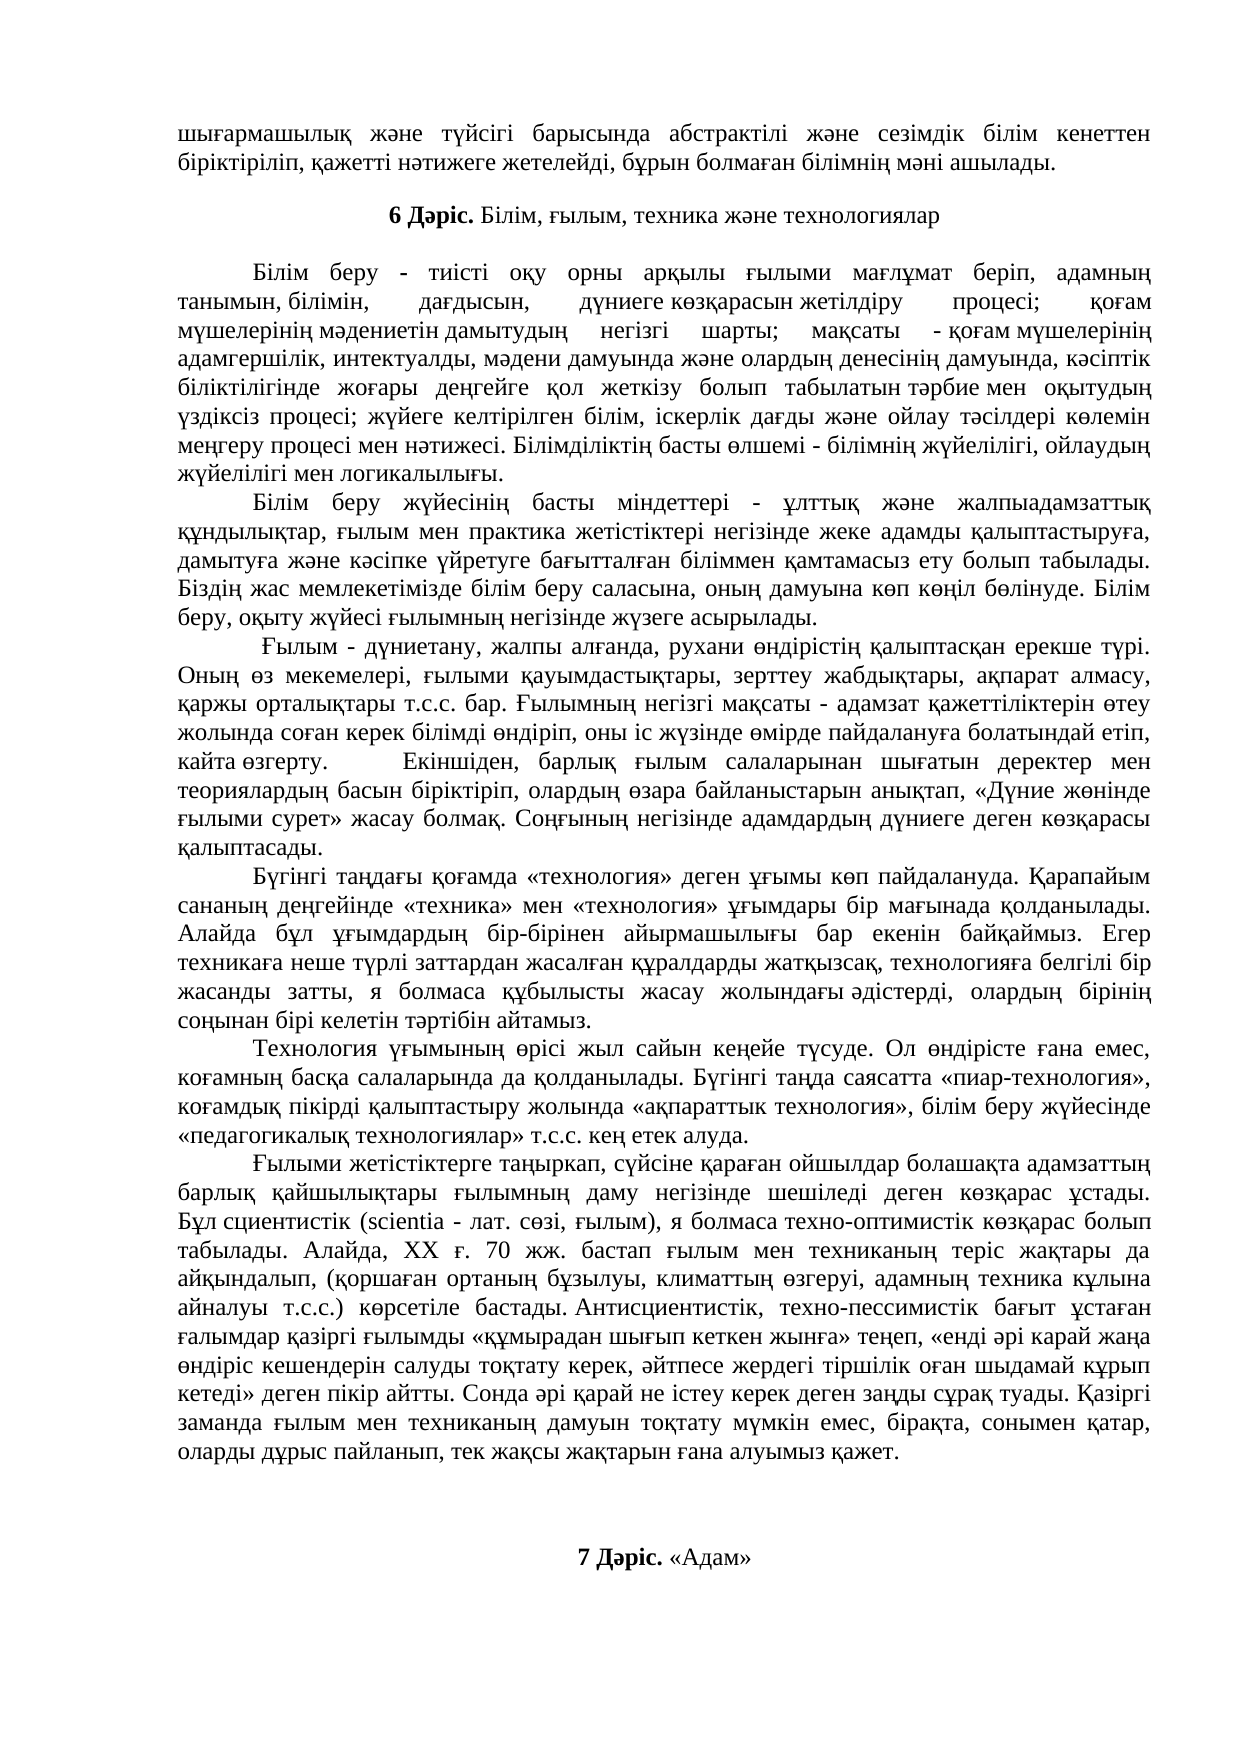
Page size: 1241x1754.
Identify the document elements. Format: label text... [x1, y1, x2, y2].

text Ғылым - дүниетану, жалпы алғанда, рухани өндірістің қалыптасқан ерекше түрі. Оның өз мекемелері, ғылыми қауымдастықтары, зерттеу жабдықтары, ақпарат алмасу, қаржы орталықтары т.с.с. бар. Ғылымның негізгі мақсаты - адамзат қажеттіліктерін өтеу жолында соған керек білімді өндіріп, оны іс жүзінде өмірде пайдалануға болатындай етіп, кайта өзгерту. Екіншіден, барлық ғылым салаларынан шығатын деректер мен теориялардың басын біріктіріп, олардың өзара байланыстарын анықтап, «Дүние жөнінде ғылыми сурет» жасау болмақ. Соңғының негізінде адамдардың дүниеге деген көзқарасы қалыптасады. [177, 631, 1152, 861]
text 6 Дәріс. Білім, ғылым, техника және технологиялар [177, 200, 1152, 228]
text Білім беру жүйесінің басты міндеттері - ұлттық және жалпыадамзаттық құндылықтар, ғылым мен практика жетістіктері негізінде жеке адамды қалыптастыруға, дамытуға және кәсіпке үйретуге бағытталған біліммен қамтамасыз ету болып табылады. Біздің жас мемлекетімізде білім беру саласына, оның дамуына көп көңіл бөлінуде. Білім беру, оқыту жүйесі ғылымның негізінде жүзеге асырылады. [177, 487, 1152, 631]
text Ғылыми жетістіктерге таңыркап, сүйсіне қараған ойшылдар болашақта адамзаттың барлық қайшылықтары ғылымның даму негізінде шешіледі деген көзқарас ұстады. Бұл сциентистік (scientia - лат. сөзі, ғылым), я болмаса техно-оптимистік көзқарас болып табылады. Алайда, XX ғ. 70 жж. бастап ғылым мен техниканың теріс жақтары да айқындалып, (қоршаған ортаның бұзылуы, климаттың өзгеруі, адамның техника кұлына айналуы т.с.с.) көрсетіле бастады. Антисциентистік, техно-пессимистік бағыт ұстаған ғалымдар қазіргі ғылымды «құмырадан шығып кеткен жынға» теңеп, «енді әрі карай жаңа өндіріс кешендерін салуды тоқтату керек, әйтпесе жердегі тіршілік оған шыдамай кұрып кетеді» деген пікір айтты. Сонда әрі қарай не істеу керек деген заңды сұрақ туады. Қазіргі заманда ғылым мен техниканың дамуын тоқтату мүмкін емес, бірақта, сонымен қатар, оларды дұрыс пайланып, тек жақсы жақтарын ғана алуымыз қажет. [177, 1148, 1152, 1465]
text 7 Дәріс. «Адам» [177, 1542, 1152, 1570]
text Технология үғымының өрісі жыл сайын кеңейе түсуде. Ол өндірісте ғана емес, коғамның басқа салаларында да қолданылады. Бүгінгі таңда саясатта «пиар-технология», коғамдық пікірді қалыптастыру жолында «ақпараттык технология», білім беру жүйесінде «педагогикалық технологиялар» т.с.с. кең етек алуда. [177, 1033, 1152, 1148]
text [177, 118, 1152, 176]
text Білім беру - тиісті оқу орны арқылы ғылыми мағлұмат беріп, адамның танымын, білімін, дағдысын, дүниеге көзқарасын жетілдіру процесі; қоғам мүшелерінің мәдениетін дамытудың негізгі шарты; мақсаты - қоғам мүшелерінің адамгершілік, интектуалды, мәдени дамуында және олардың денесінің дамуында, кәсіптік біліктілігінде жоғары деңгейге қол жеткізу болып табылатын тәрбие мен оқытудың үздіксіз процесі; жүйеге келтірілген білім, іскерлік дағды және ойлау тәсілдері көлемін меңгеру процесі мен нәтижесі. Білімділіктің басты өлшемі - білімнің жүйелілігі, ойлаудың жүйелілігі мен логикалылығы. [177, 257, 1152, 487]
text Бүгінгі таңдағы қоғамда «технология» деген ұғымы көп пайдалануда. Қарапайым сананың деңгейінде «техника» мен «технология» ұғымдары бір мағынада қолданылады. Алайда бұл ұғымдардың бір-бірінен айырмашылығы бар екенін байқаймыз. Егер техникаға неше түрлі заттардан жасалған құралдарды жатқызсақ, технологияға белгілі бір жасанды затты, я болмаса құбылысты жасау жолындағы әдістерді, олардың бірінің соңынан бірі келетін тәртібін айтамыз. [177, 861, 1152, 1033]
